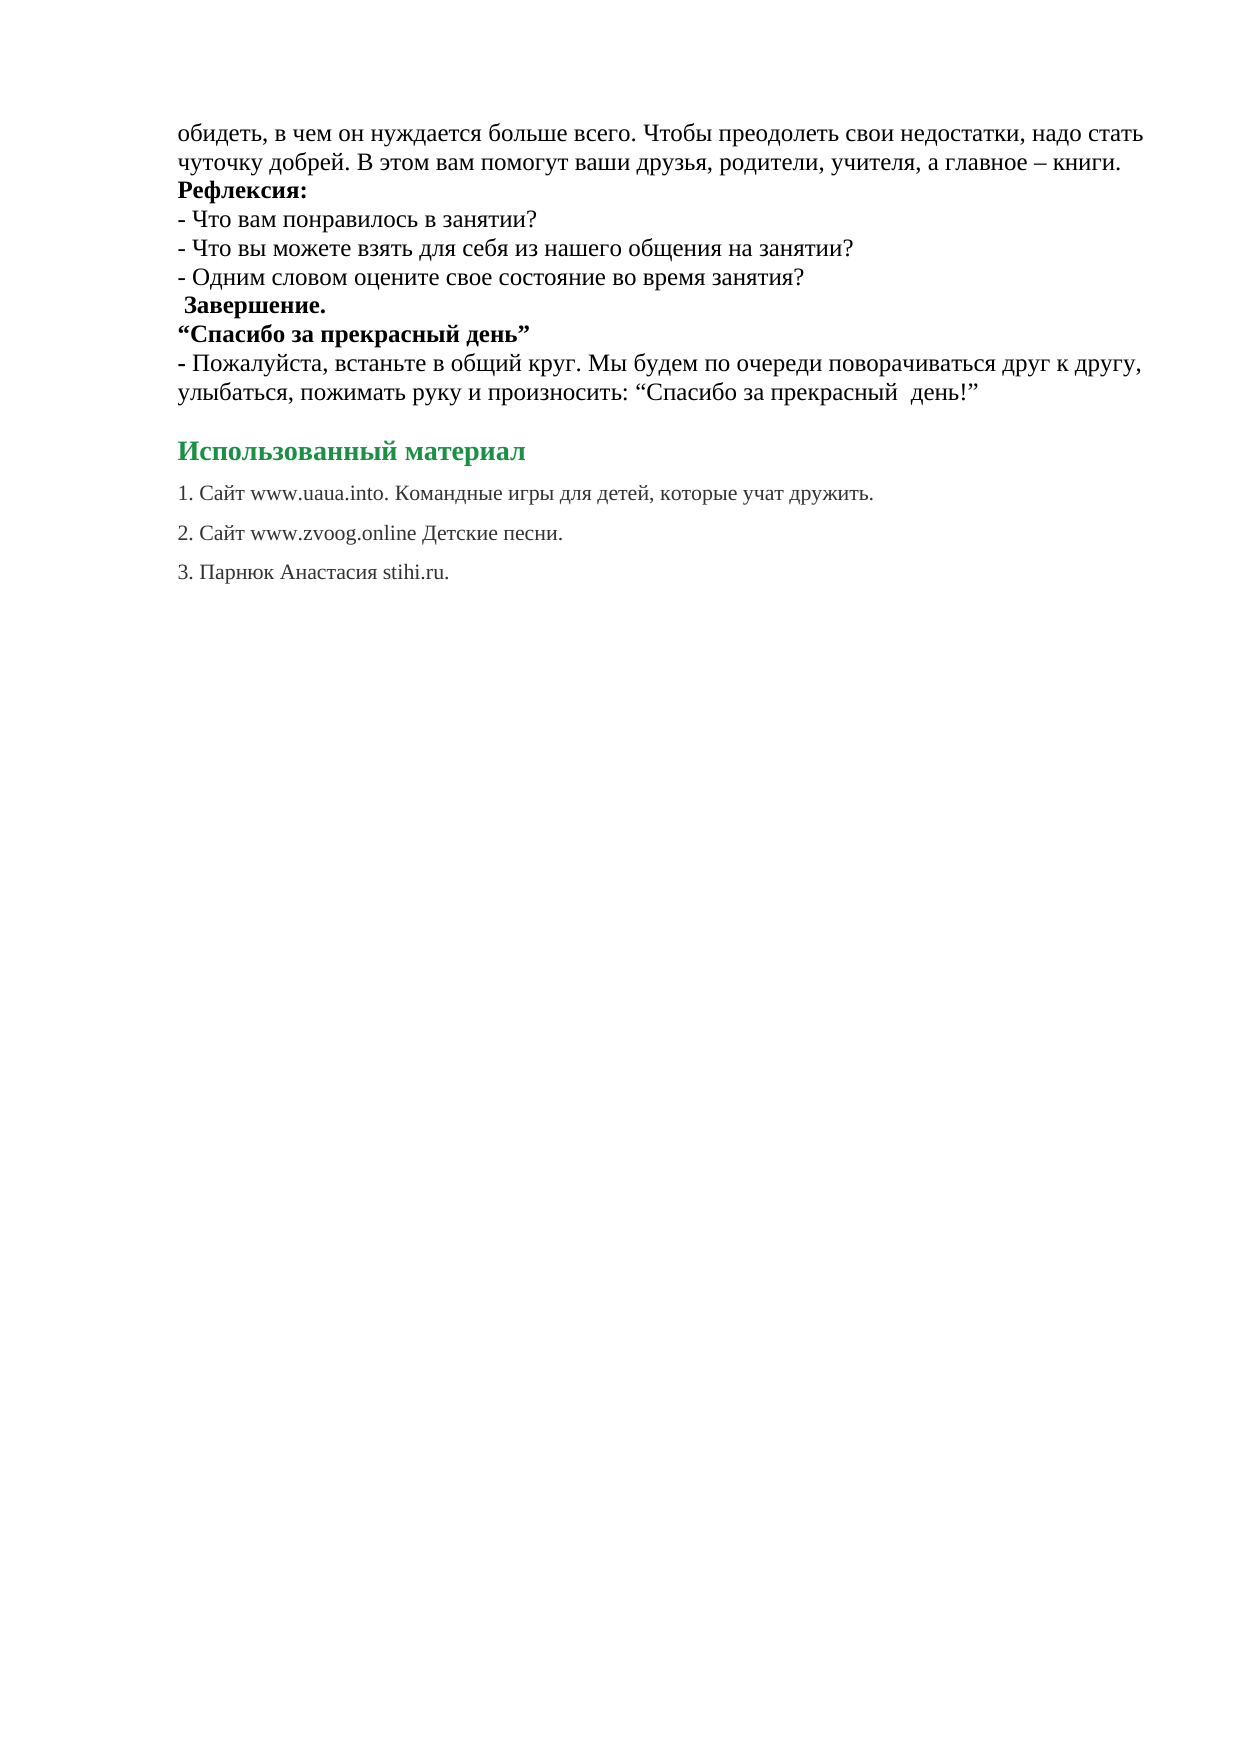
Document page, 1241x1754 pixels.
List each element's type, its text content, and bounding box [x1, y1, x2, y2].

text Использованный материал [177, 434, 1152, 466]
text “Спасибо за прекрасный день” [177, 319, 1152, 348]
text 3. Парнюк Анастасия stihi.ru. [177, 559, 1152, 584]
text - Одним словом оцените свое состояние во время занятия? [177, 262, 1152, 291]
text Завершение. [177, 291, 1152, 319]
text 2. Сайт www.zvoog.online Детские песни. [177, 519, 1152, 545]
text Рефлексия: [177, 176, 1152, 204]
text - Что вы можете взять для себя из нашего общения на занятии? [177, 233, 1152, 262]
text - Что вам понравилось в занятии? [177, 204, 1152, 233]
text - Пожалуйста, встаньте в общий круг. Мы будем по очереди поворачиваться друг к другу, улыбаться, пожимать руку и произносить: “Спасибо за прекрасный день!” [177, 348, 1152, 406]
text 1. Сайт www.uaua.into. Командные игры для детей, которые учат дружить. [177, 480, 1152, 505]
